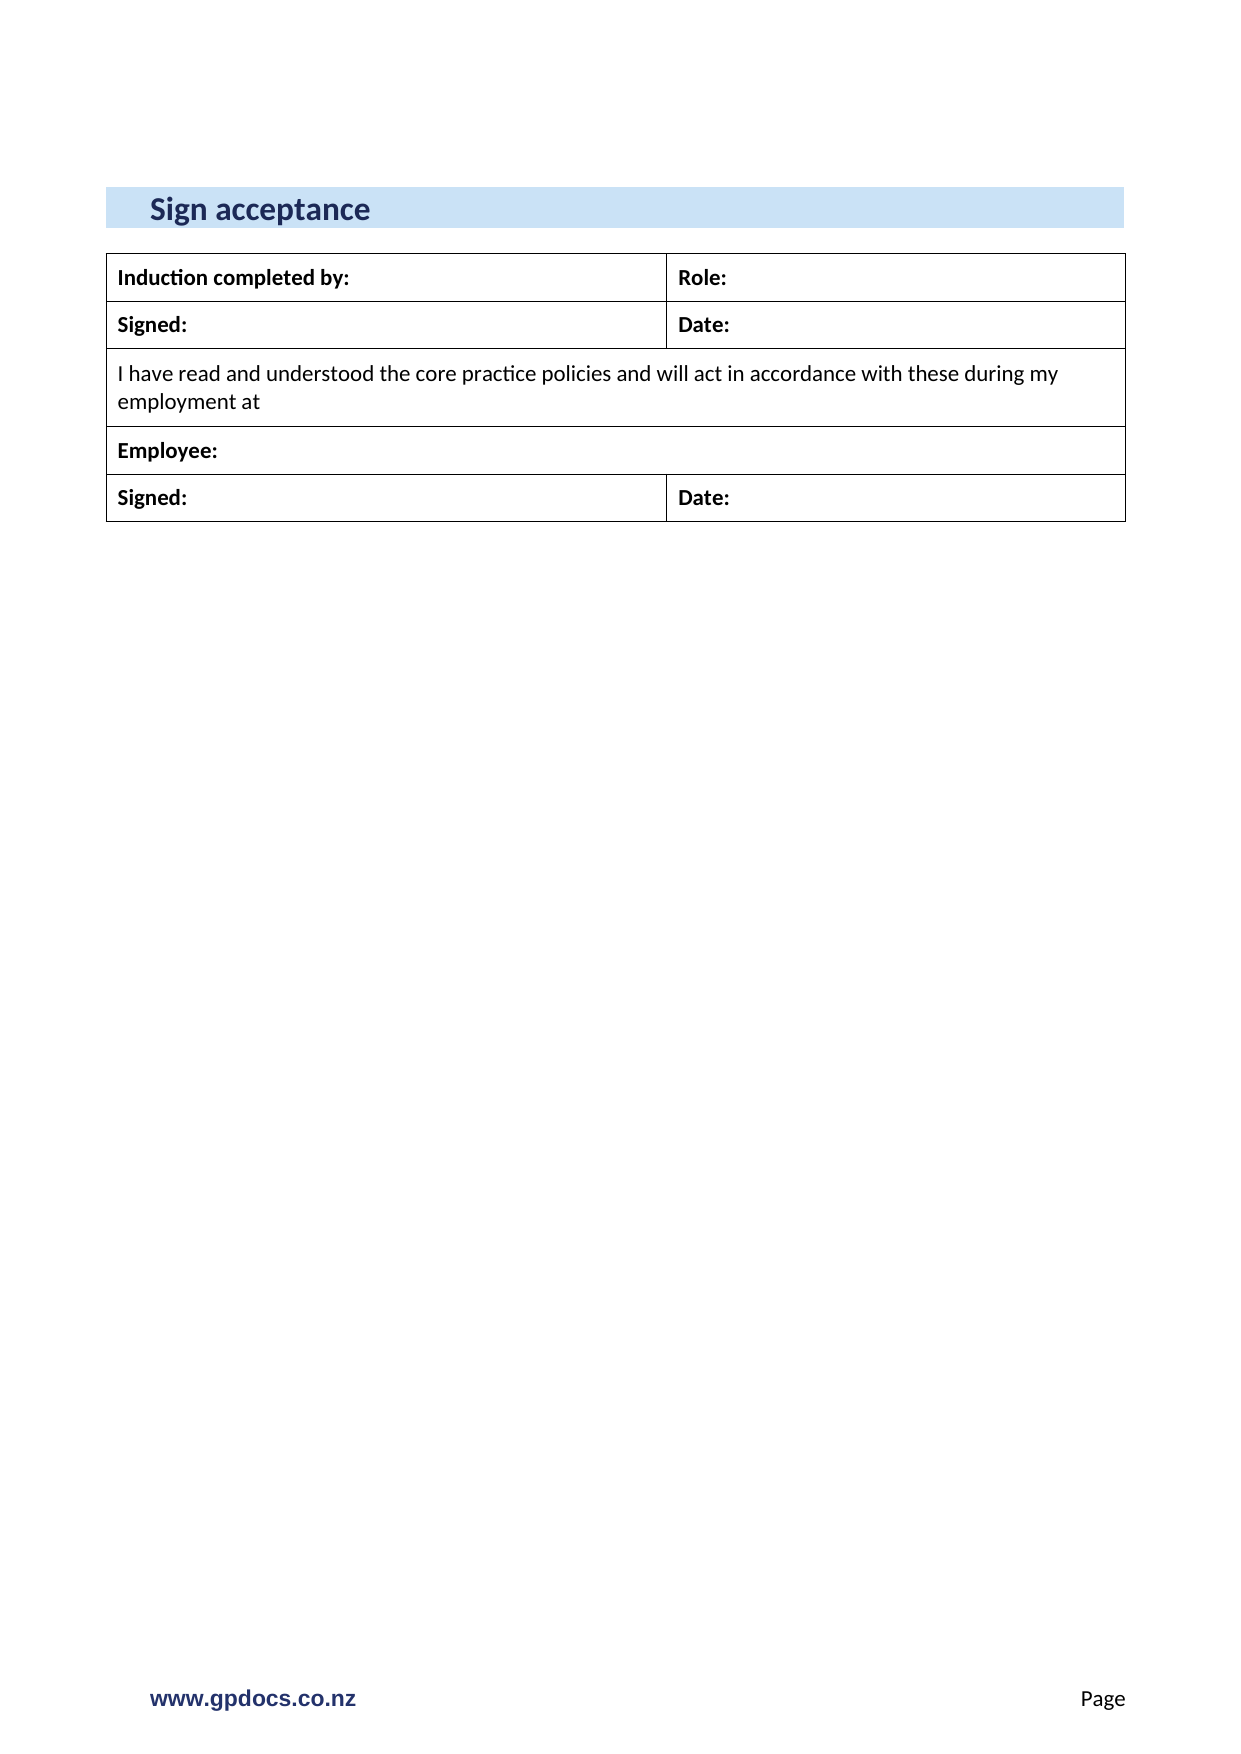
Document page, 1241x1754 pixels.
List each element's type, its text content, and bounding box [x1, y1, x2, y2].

table_cell Signed: [107, 302, 666, 348]
table_header Induction completed by: [107, 254, 666, 301]
table_cell Employee: [107, 427, 1125, 473]
table_cell Date: [667, 475, 1125, 521]
subtitle Sign acceptance [106, 187, 1124, 228]
table_cell I have read and understood the core practice policies and will act in accordance with these during my employment at [107, 349, 1125, 426]
table_header Role: [667, 254, 1125, 301]
table_cell Date: [667, 302, 1125, 348]
table_cell Signed: [107, 475, 666, 521]
